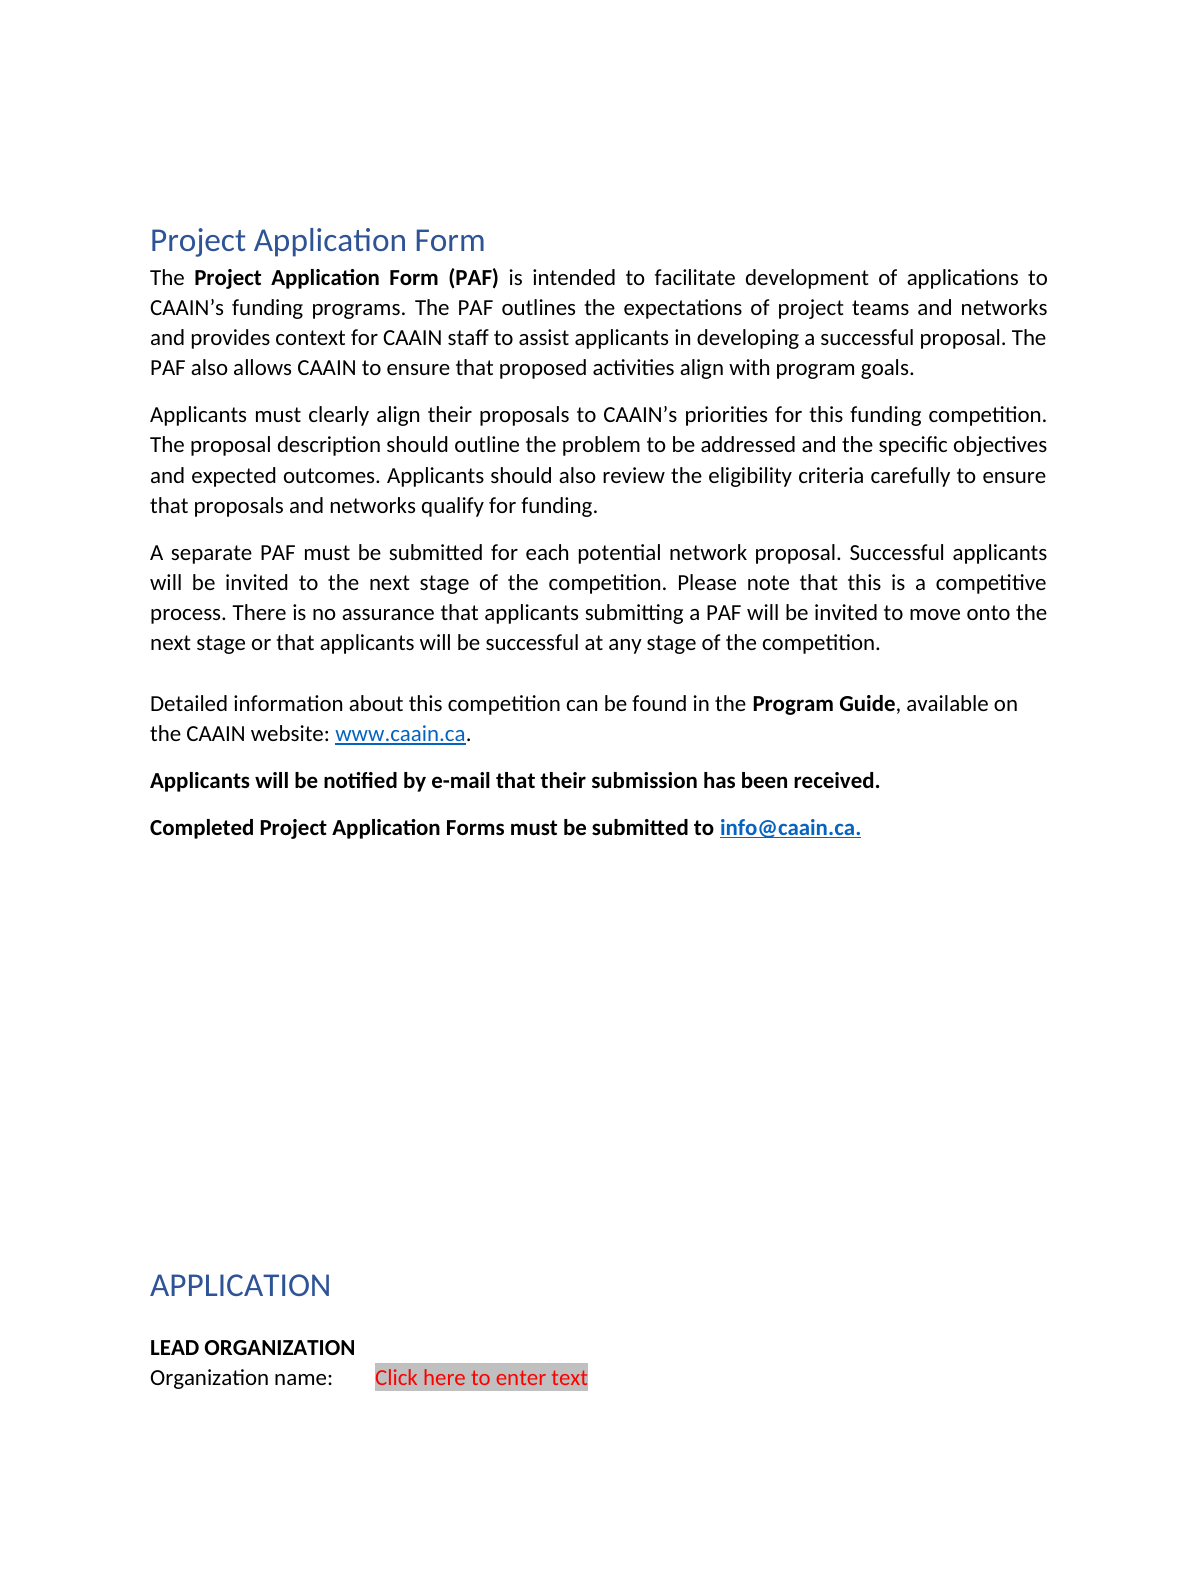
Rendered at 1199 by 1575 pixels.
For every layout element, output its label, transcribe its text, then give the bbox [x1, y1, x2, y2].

text Applicants will be notified by e-mail that their submission has been received. [150, 766, 1049, 794]
text LEAD ORGANIZATION Organization name: [150, 1333, 1049, 1391]
text Completed Project Application Forms must be submitted to info@caain.ca. [150, 813, 1049, 841]
text A separate PAF must be submitted for each potential network proposal. Successful applicants will be invited to the next stage of the competition. Please note that this is a competitive process. There is no assurance that applicants submitting a PAF will be invited to move onto the next stage or that applicants will be successful at any stage of the competition. [150, 538, 1049, 657]
text Applicants must clearly align their proposals to CAAIN’s priorities for this funding competition. The proposal description should outline the problem to be addressed and the specific objectives and expected outcomes. Applicants should also review the eligibility criteria carefully to ensure that proposals and networks qualify for funding. [150, 400, 1049, 519]
subtitle APPLICATION [150, 1264, 1049, 1305]
subtitle Project Application Form [150, 219, 1049, 260]
text Detailed information about this competition can be found in the Program Guide, available on the CAAIN website: www.caain.ca. [150, 689, 1049, 747]
text The Project Application Form (PAF) is intended to facilitate development of applications to CAAIN’s funding programs. The PAF outlines the expectations of project teams and networks and provides context for CAAIN staff to assist applicants in developing a successful proposal. The PAF also allows CAAIN to ensure that proposed activities align with program goals. [150, 263, 1049, 382]
